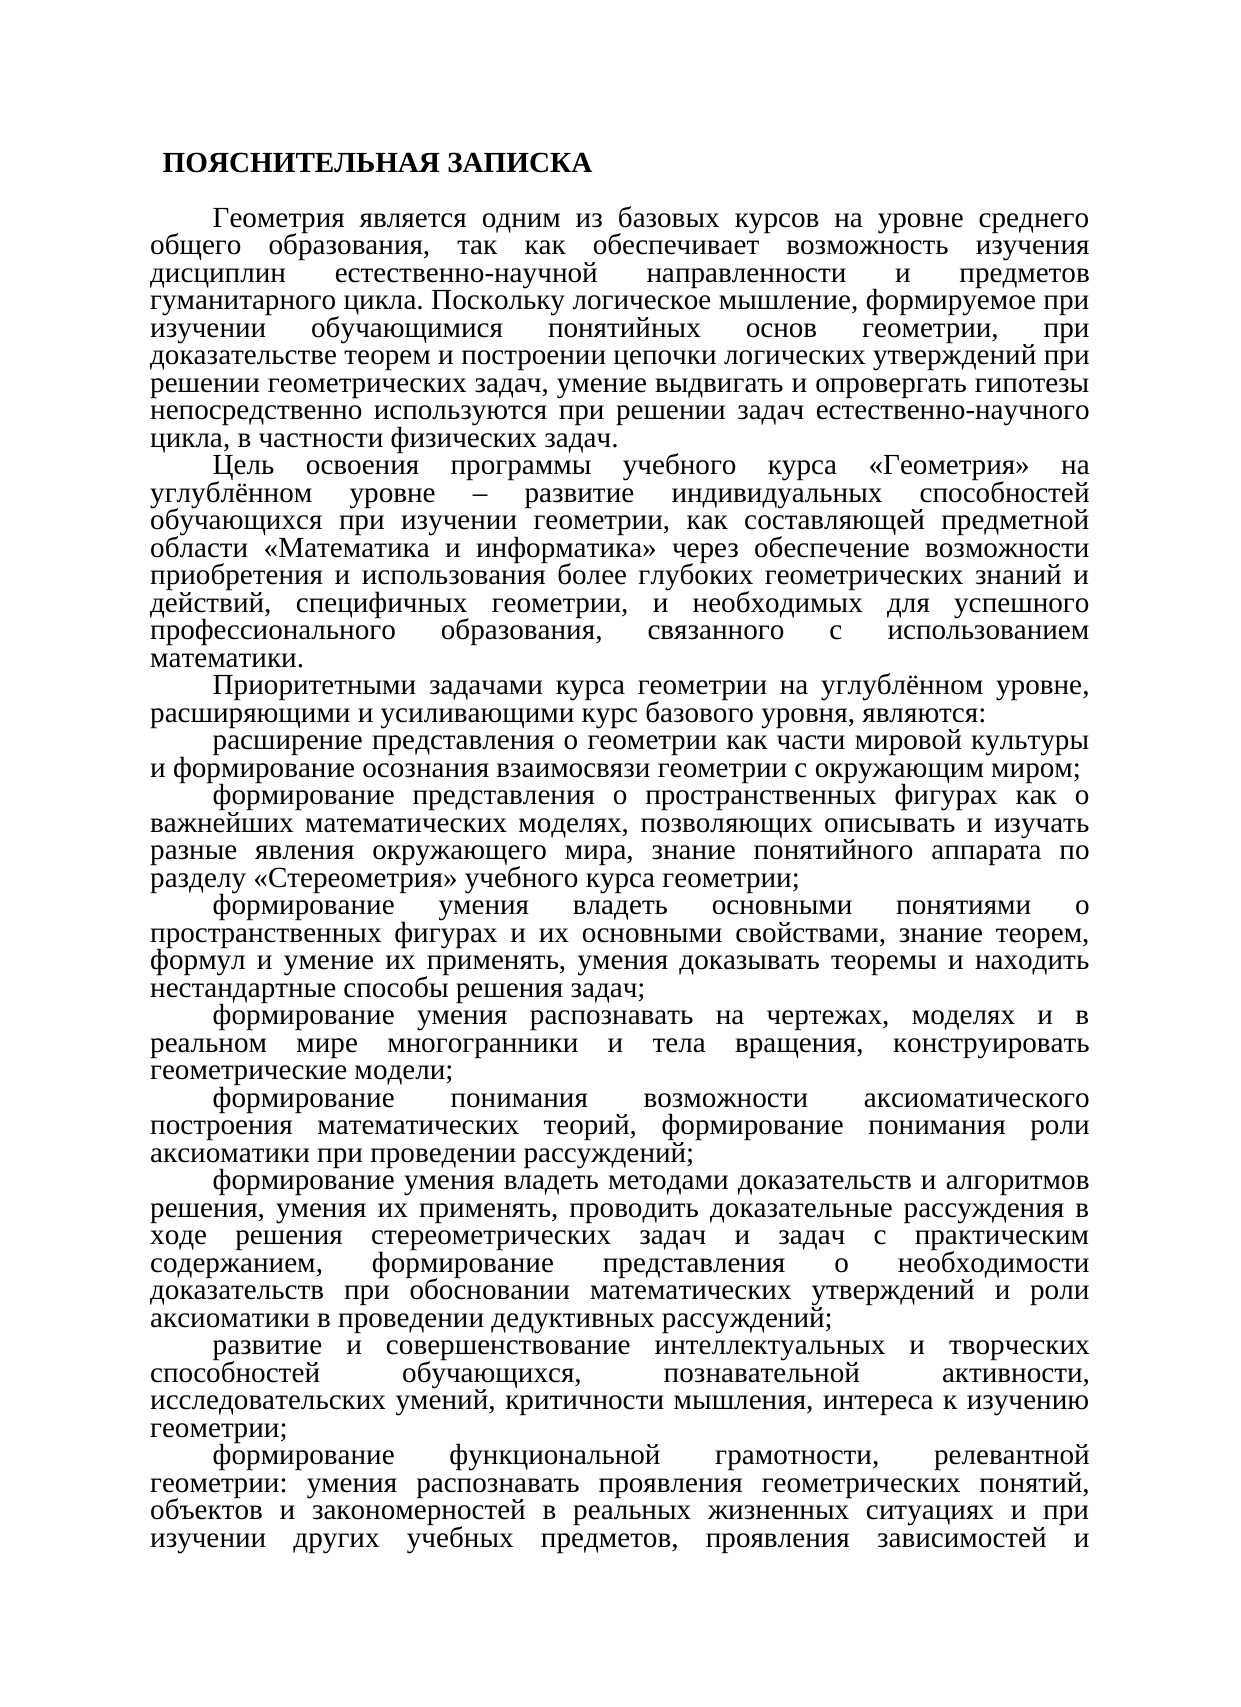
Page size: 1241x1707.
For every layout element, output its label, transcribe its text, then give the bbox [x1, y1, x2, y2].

text расширение представления о геометрии как части мировой культуры и формирование осознания взаимосвязи геометрии с окружающим миром; [150, 727, 1090, 782]
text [150, 1442, 1090, 1552]
text формирование умения владеть основными понятиями о пространственных фигурах и их основными свойствами, знание теорем, формул и умение их применять, умения доказывать теоремы и находить нестандартные способы решения задач; [150, 892, 1090, 1002]
text Геометрия является одним из базовых курсов на уровне среднего общего образования, так как обеспечивает возможность изучения дисциплин естественно-научной направленности и предметов гуманитарного цикла. Поскольку логическое мышление, формируемое при изучении обучающимися понятийных основ геометрии, при доказательстве теорем и построении цепочки логических утверждений при решении геометрических задач, умение выдвигать и опровергать гипотезы непосредственно используются при решении задач естественно-научного цикла, в частности физических задач. [150, 205, 1090, 452]
text Приоритетными задачами курса геометрии на углублённом уровне, расширяющими и усиливающими курс базового уровня, являются: [150, 672, 1090, 727]
text формирование представления о пространственных фигурах как о важнейших математических моделях, позволяющих описывать и изучать разные явления окружающего мира, знание понятийного аппарата по разделу «Стереометрия» учебного курса геометрии; [150, 782, 1090, 892]
text формирование умения владеть методами доказательств и алгоритмов решения, умения их применять, проводить доказательные рассуждения в ходе решения стереометрических задач и задач с практическим содержанием, формирование представления о необходимости доказательств при обосновании математических утверждений и роли аксиоматики в проведении дедуктивных рассуждений; [150, 1167, 1090, 1332]
text ПОЯСНИТЕЛЬНАЯ ЗАПИСКА [162, 150, 1090, 177]
text развитие и совершенствование интеллектуальных и творческих способностей обучающихся, познавательной активности, исследовательских умений, критичности мышления, интереса к изучению геометрии; [150, 1332, 1090, 1442]
text Цель освоения программы учебного курса «Геометрия» на углублённом уровне – развитие индивидуальных способностей обучающихся при изучении геометрии, как составляющей предметной области «Математика и информатика» через обеспечение возможности приобретения и использования более глубоких геометрических знаний и действий, специфичных геометрии, и необходимых для успешного профессионального образования, связанного с использованием математики. [150, 452, 1090, 672]
text формирование умения распознавать на чертежах, моделях и в реальном мире многогранники и тела вращения, конструировать геометрические модели; [150, 1002, 1090, 1085]
text формирование понимания возможности аксиоматического построения математических теорий, формирование понимания роли аксиоматики при проведении рассуждений; [150, 1085, 1090, 1167]
